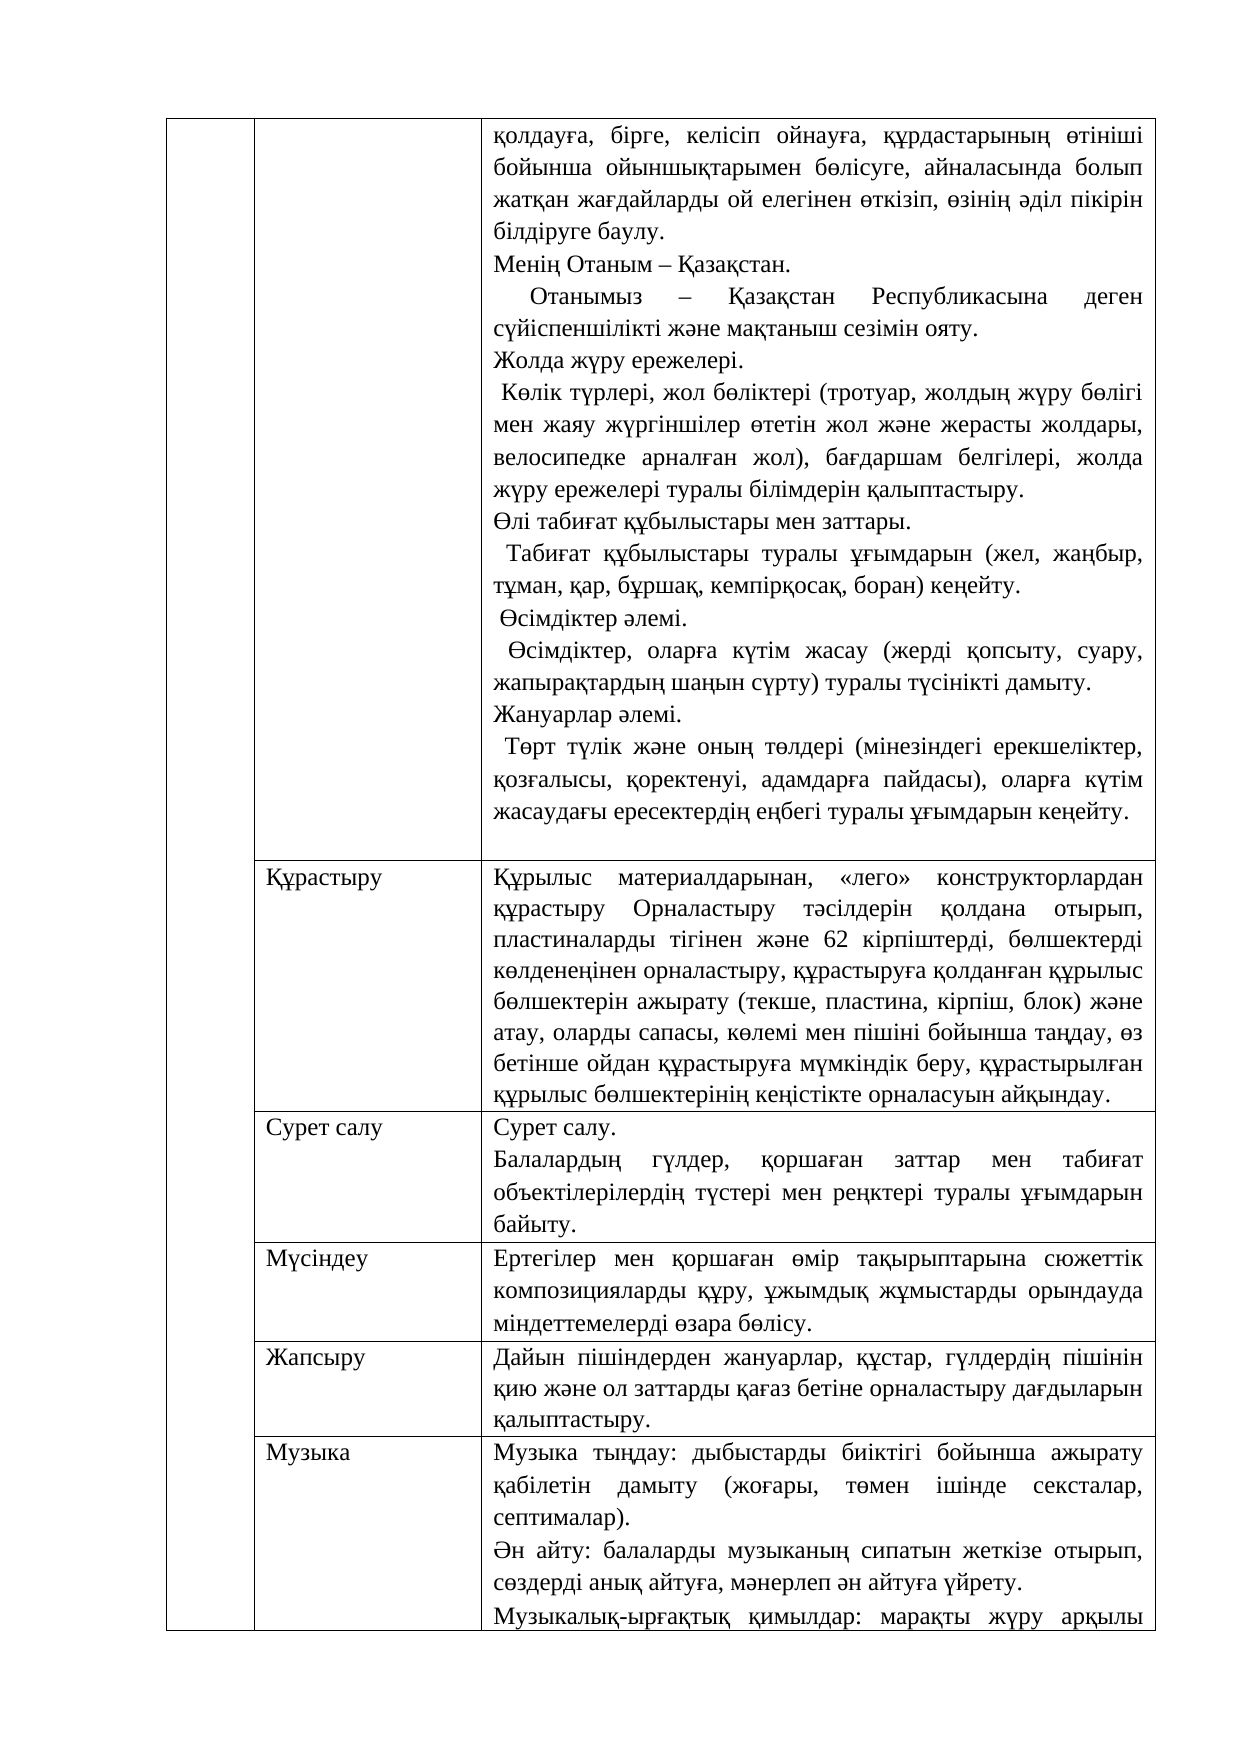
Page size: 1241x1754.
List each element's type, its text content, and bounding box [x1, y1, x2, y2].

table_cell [482, 1437, 1155, 1629]
table_cell Дайын пішіндерден жануарлар, құстар, гүлдердің пішінін қию және ол заттарды қағаз бетіне орналастыру дағдыларын қалыптастыру. [482, 1342, 1155, 1436]
table_cell Жапсыру [255, 1342, 481, 1436]
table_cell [255, 119, 481, 860]
table_cell Мүсіндеу [255, 1243, 481, 1341]
table_cell Сурет салу. Балалардың гүлдер, қоршаған заттар мен табиғат объектілерілердің түстері мен реңктері туралы ұғымдарын байыту. [482, 1112, 1155, 1242]
table_cell Құрылыс материалдарынан, «лего» конструкторлардан құрастыру Орналастыру тәсілдерін қолдана отырып, пластиналарды тігінен және 62 кірпіштерді, бөлшектерді көлденеңінен орналастыру, құрастыруға қолданған құрылыс бөлшектерін ажырату (текше, пластина, кірпіш, блок) және атау, оларды сапасы, көлемі мен пішіні бойынша таңдау, өз бетінше ойдан құрастыруға мүмкіндік беру, құрастырылған құрылыс бөлшектерінің кеңістікте орналасуын айқындау. [482, 861, 1155, 1111]
table_cell Музыка [255, 1437, 481, 1629]
table_cell Құрастыру [255, 861, 481, 1111]
table_cell Сурет салу [255, 1112, 481, 1242]
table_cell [482, 119, 1155, 860]
table_cell Ертегілер мен қоршаған өмір тақырыптарына сюжеттік композицияларды құру, ұжымдық жұмыстарды орындауда міндеттемелерді өзара бөлісу. [482, 1243, 1155, 1341]
